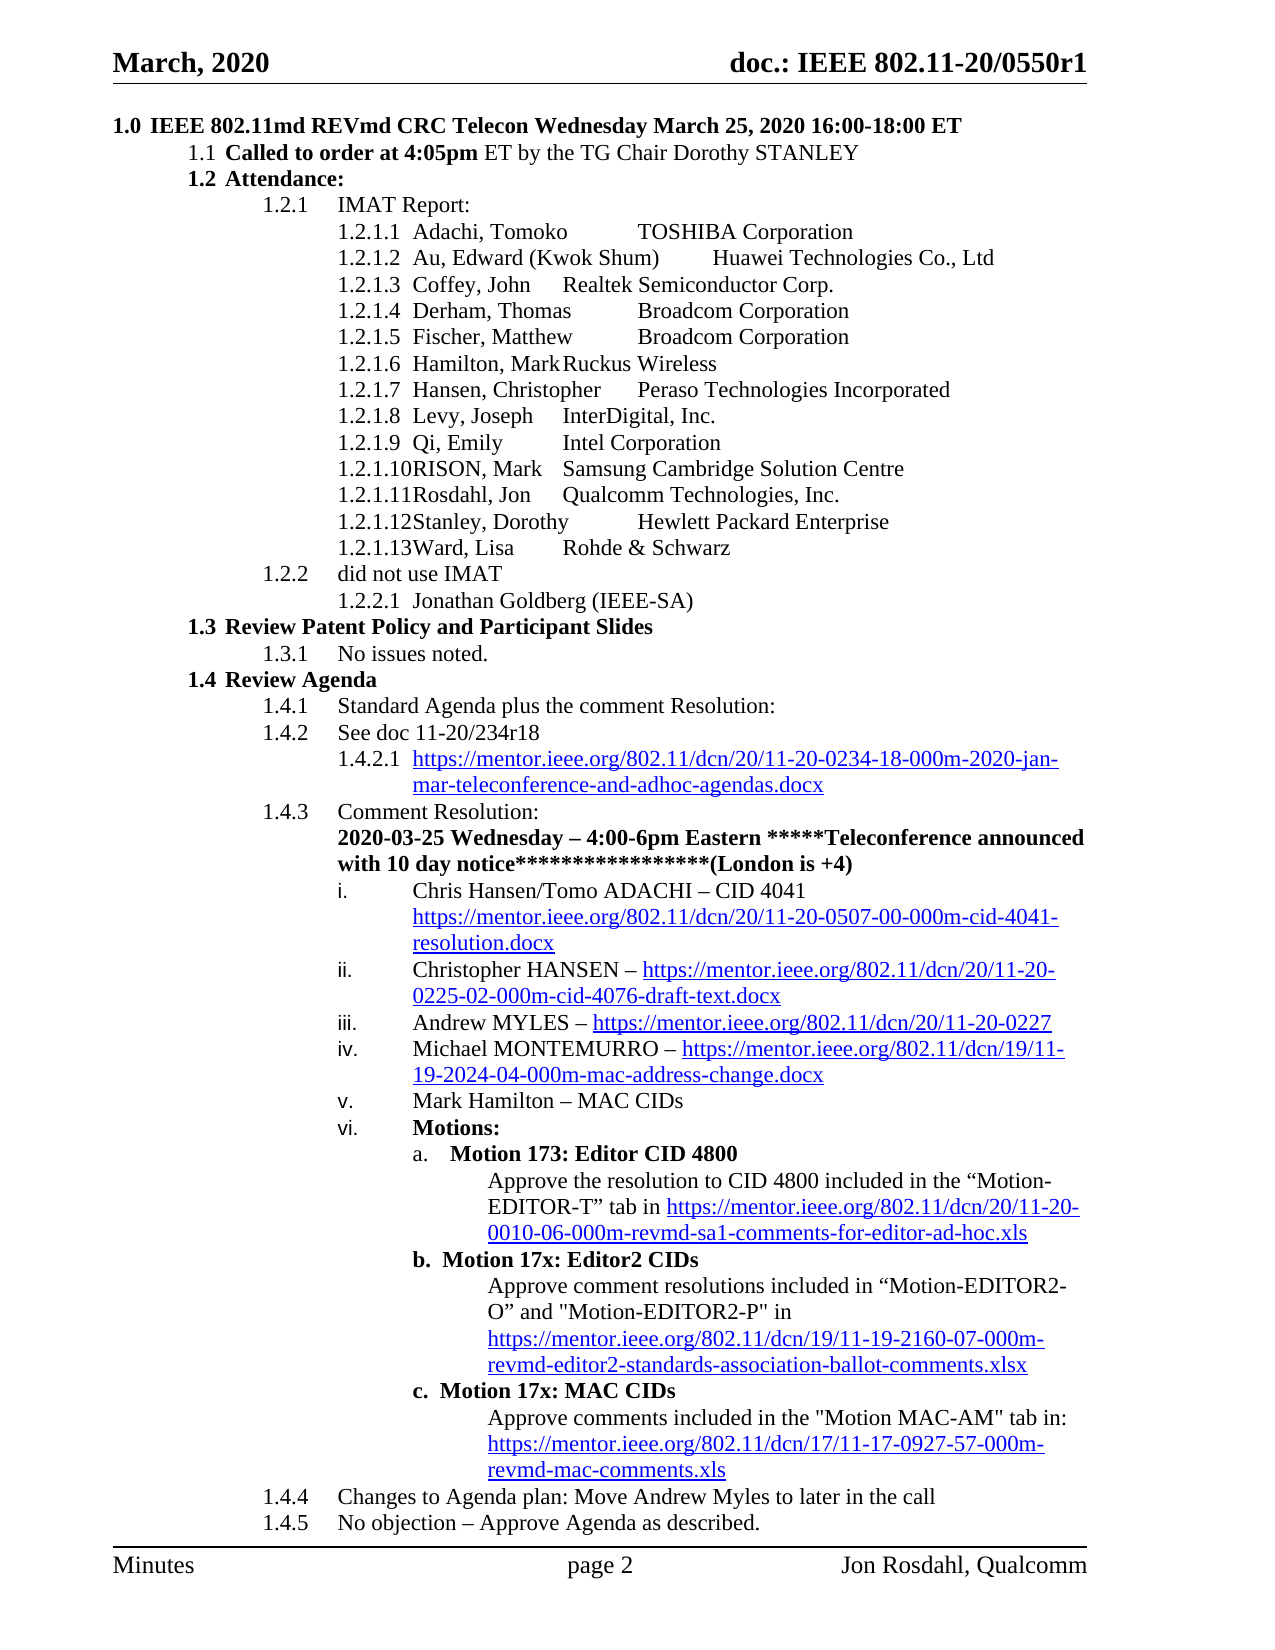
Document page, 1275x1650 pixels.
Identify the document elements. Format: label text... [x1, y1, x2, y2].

text c. Motion 17x: MAC CIDs [412, 1377, 1087, 1404]
list Review Patent Policy and Participant Slides [187, 613, 1087, 639]
text Approve comments included in the "Motion MAC-AM" tab in: https://mentor.ieee.org/802.11/dcn/17/11-17-0927-57-000m-revmd-mac-comments.xls [487, 1404, 1087, 1483]
list Coffey, John Realtek Semiconductor Corp. [337, 271, 1087, 297]
list Hamilton, Mark Ruckus Wireless [337, 350, 1087, 376]
list https://mentor.ieee.org/802.11/dcn/20/11-20-0234-18-000m-2020-jan-mar-teleconference-and-adhoc-agendas.docx [337, 745, 1087, 798]
list Rosdahl, Jon Qualcomm Technologies, Inc. [337, 481, 1087, 508]
list Comment Resolution: [262, 798, 1087, 824]
list Derham, Thomas Broadcom Corporation [337, 297, 1087, 323]
list IMAT Report: [262, 192, 1087, 218]
list did not use IMAT [262, 561, 1087, 587]
list No objection – Approve Agenda as described. [262, 1509, 1087, 1536]
list No issues noted. [262, 639, 1087, 666]
text b. Motion 17x: Editor2 CIDs [412, 1246, 1087, 1272]
list Stanley, Dorothy Hewlett Packard Enterprise [337, 508, 1087, 534]
list Michael MONTEMURRO – https://mentor.ieee.org/802.11/dcn/19/11-19-2024-04-000m-mac-address-change.docx [337, 1035, 1087, 1088]
list Christopher HANSEN – https://mentor.ieee.org/802.11/dcn/20/11-20-0225-02-000m-cid-4076-draft-text.docx [337, 956, 1087, 1008]
list Qi, Emily Intel Corporation [337, 429, 1087, 455]
list Au, Edward (Kwok Shum) Huawei Technologies Co., Ltd [337, 244, 1087, 271]
text 2020-03-25 Wednesday – 4:00-6pm Eastern *****Teleconference announced with 10 day notice*****************(London is +4) [337, 824, 1087, 877]
list Hansen, Christopher Peraso Technologies Incorporated [337, 376, 1087, 402]
list Attendance: [187, 165, 1087, 192]
list Review Agenda [187, 666, 1087, 692]
list Standard Agenda plus the comment Resolution: [262, 692, 1087, 719]
list RISON, Mark Samsung Cambridge Solution Centre [337, 455, 1087, 481]
list Motions: [337, 1114, 1087, 1140]
list Adachi, Tomoko TOSHIBA Corporation [337, 218, 1087, 244]
list Called to order at 4:05pm ET by the TG Chair Dorothy STANLEY [187, 139, 1087, 165]
list Chris Hansen/Tomo ADACHI – CID 4041 https://mentor.ieee.org/802.11/dcn/20/11-20-0507-00-000m-cid-4041-resolution.docx [337, 877, 1087, 956]
list Levy, Joseph InterDigital, Inc. [337, 402, 1087, 429]
list Motion 173: Editor CID 4800 [412, 1140, 1087, 1167]
list Ward, Lisa Rohde & Schwarz [337, 534, 1087, 561]
list Jonathan Goldberg (IEEE-SA) [337, 587, 1087, 613]
list Andrew MYLES – https://mentor.ieee.org/802.11/dcn/20/11-20-0227 [337, 1008, 1087, 1035]
list IEEE 802.11md REVmd CRC Telecon Wednesday March 25, 2020 16:00-18:00 ET [112, 112, 1087, 139]
text Approve the resolution to CID 4800 included in the “Motion-EDITOR-T” tab in https://mentor.ieee.org/802.11/dcn/20/11-20-0010-06-000m-revmd-sa1-comments-for-editor-ad-hoc.xls [487, 1167, 1087, 1246]
list Fischer, Matthew Broadcom Corporation [337, 323, 1087, 350]
list See doc 11-20/234r18 [262, 719, 1087, 745]
list Mark Hamilton – MAC CIDs [337, 1088, 1087, 1114]
text Approve comment resolutions included in “Motion-EDITOR2-O” and "Motion-EDITOR2-P" in https://mentor.ieee.org/802.11/dcn/19/11-19-2160-07-000m-revmd-editor2-standards-association-ballot-comments.xlsx [487, 1272, 1087, 1377]
list Changes to Agenda plan: Move Andrew Myles to later in the call [262, 1483, 1087, 1509]
